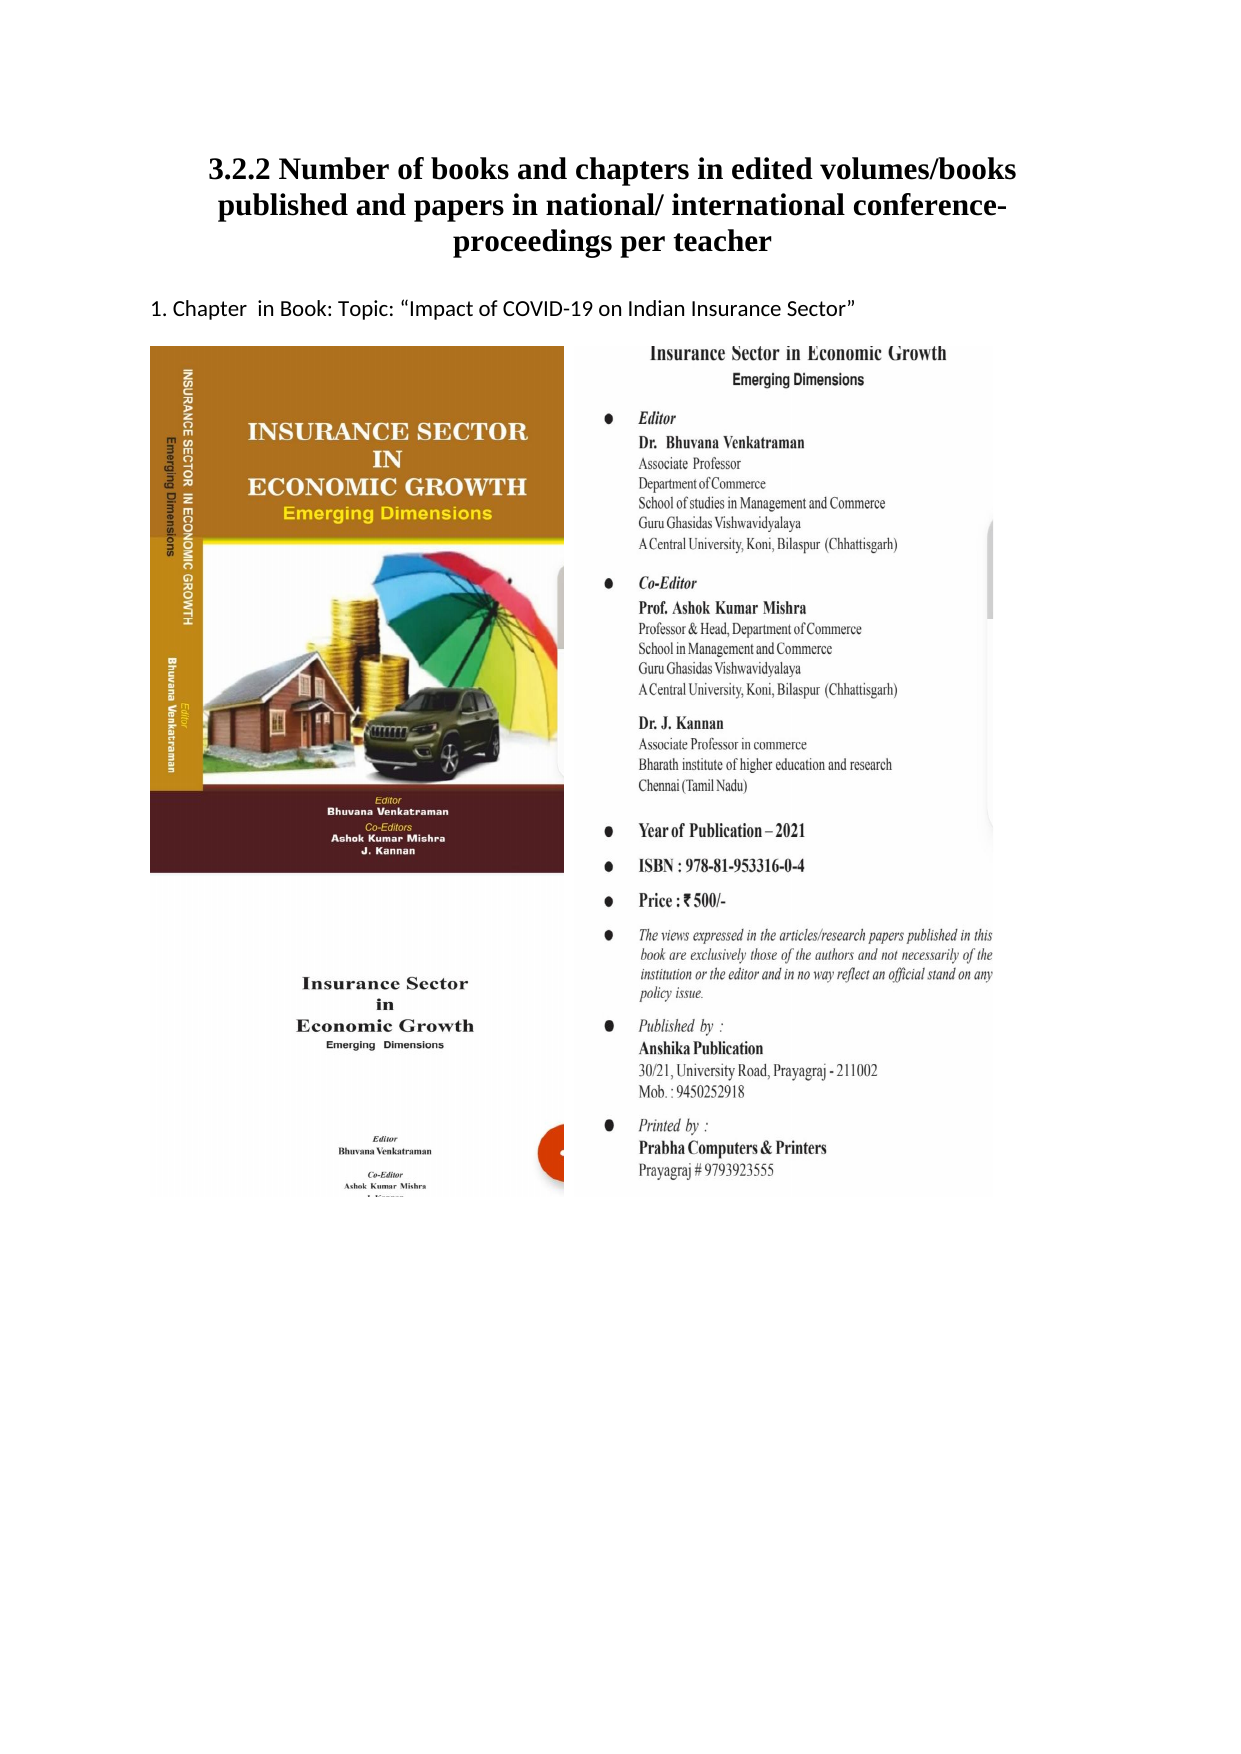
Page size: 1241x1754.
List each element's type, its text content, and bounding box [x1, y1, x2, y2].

picture [574, 346, 994, 1197]
text 3.2.2 Number of books and chapters in edited volumes/books published and papers in national/ international conference-proceedings per teacher [150, 150, 1075, 258]
picture [150, 346, 564, 1197]
list Chapter in Book: Topic: “Impact of COVID-19 on Indian Insurance Sector” [150, 294, 1090, 322]
